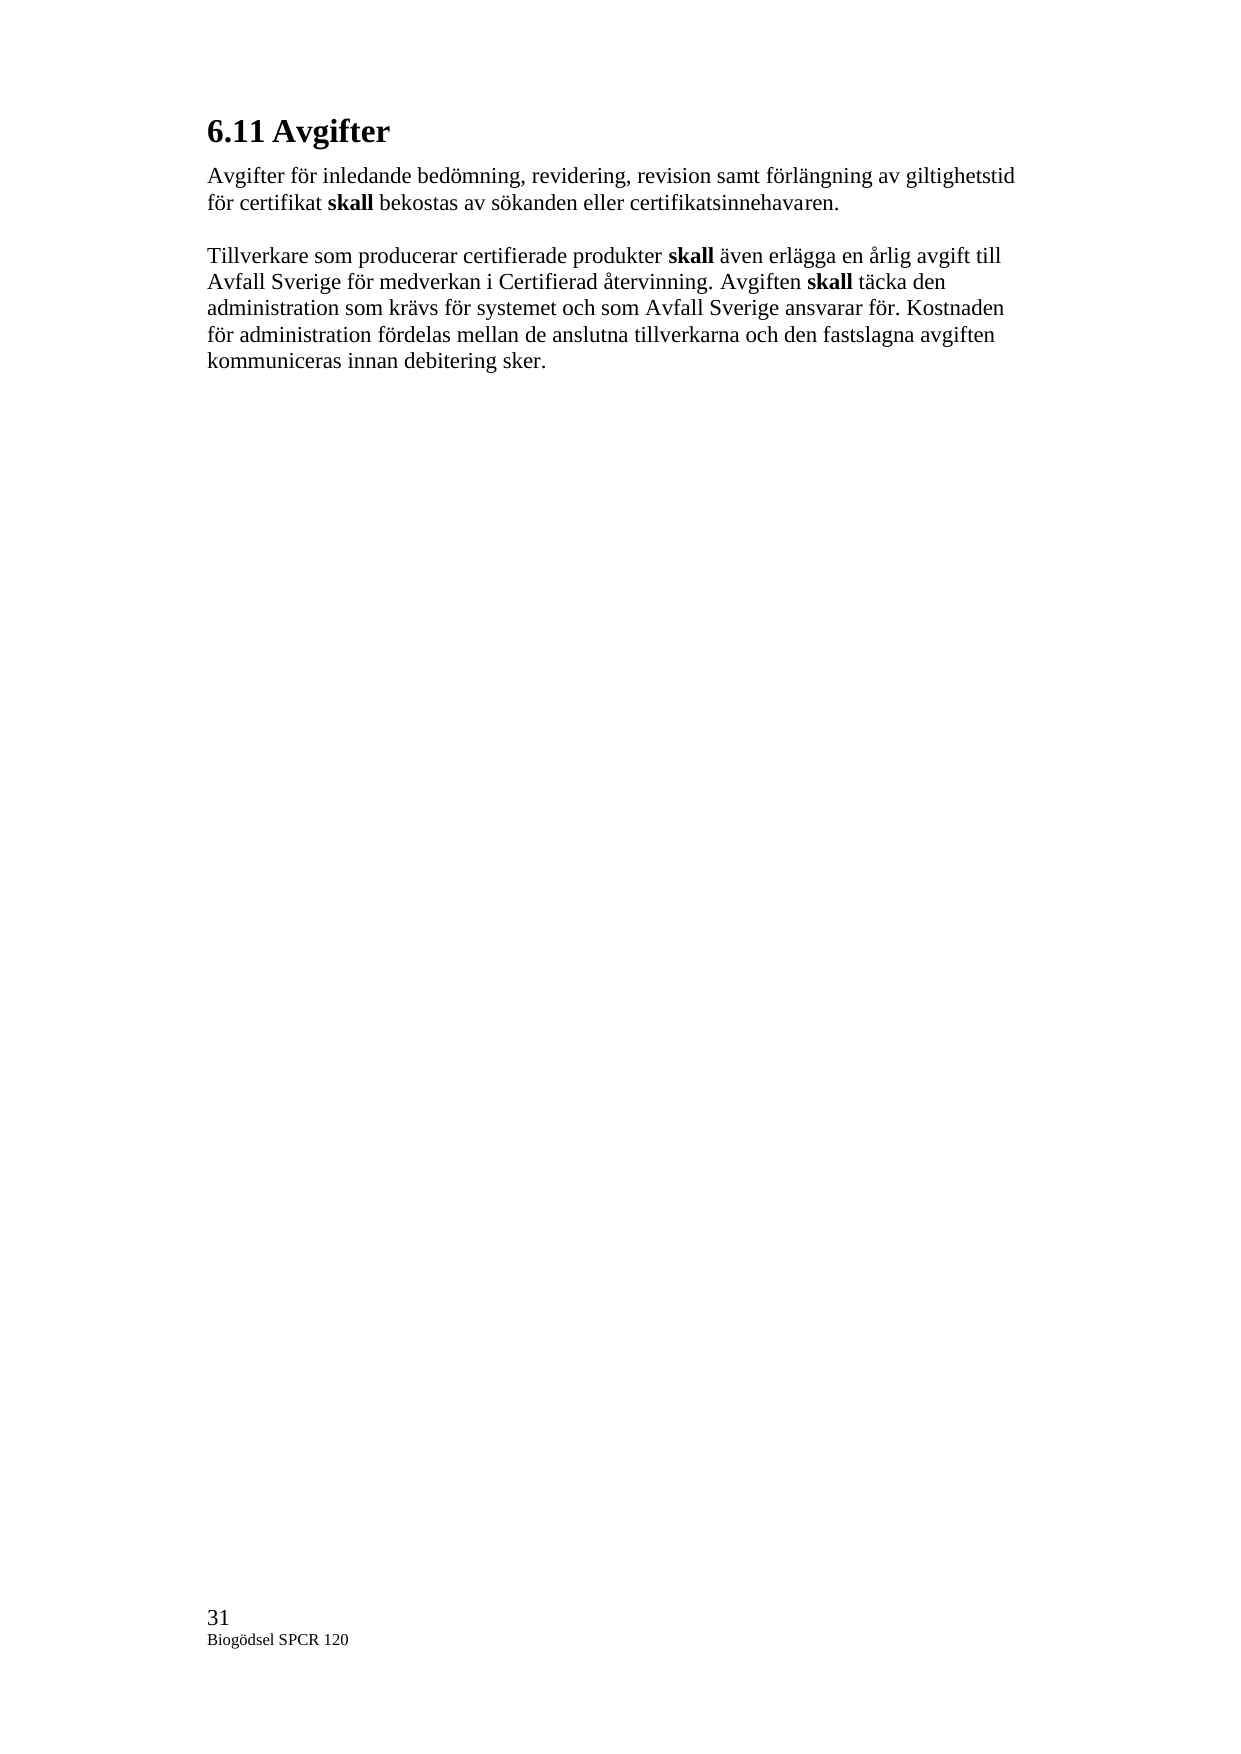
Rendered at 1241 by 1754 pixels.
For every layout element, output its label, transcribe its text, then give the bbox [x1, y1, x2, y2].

subtitle Avgifter [207, 112, 1033, 150]
text Tillverkare som producerar certifierade produkter skall även erlägga en årlig avgift till Avfall Sverige för medverkan i Certifierad återvinning. Avgiften skall täcka den administration som krävs för systemet och som Avfall Sverige ansvarar för. Kostnaden för administration fördelas mellan de anslutna tillverkarna och den fastslagna avgiften kommuniceras innan debitering sker. [207, 242, 1033, 373]
text Avgifter för inledande bedömning, revidering, revision samt förlängning av giltighetstid för certifikat skall bekostas av sökanden eller certifikatsinnehavaren. [207, 163, 1033, 215]
